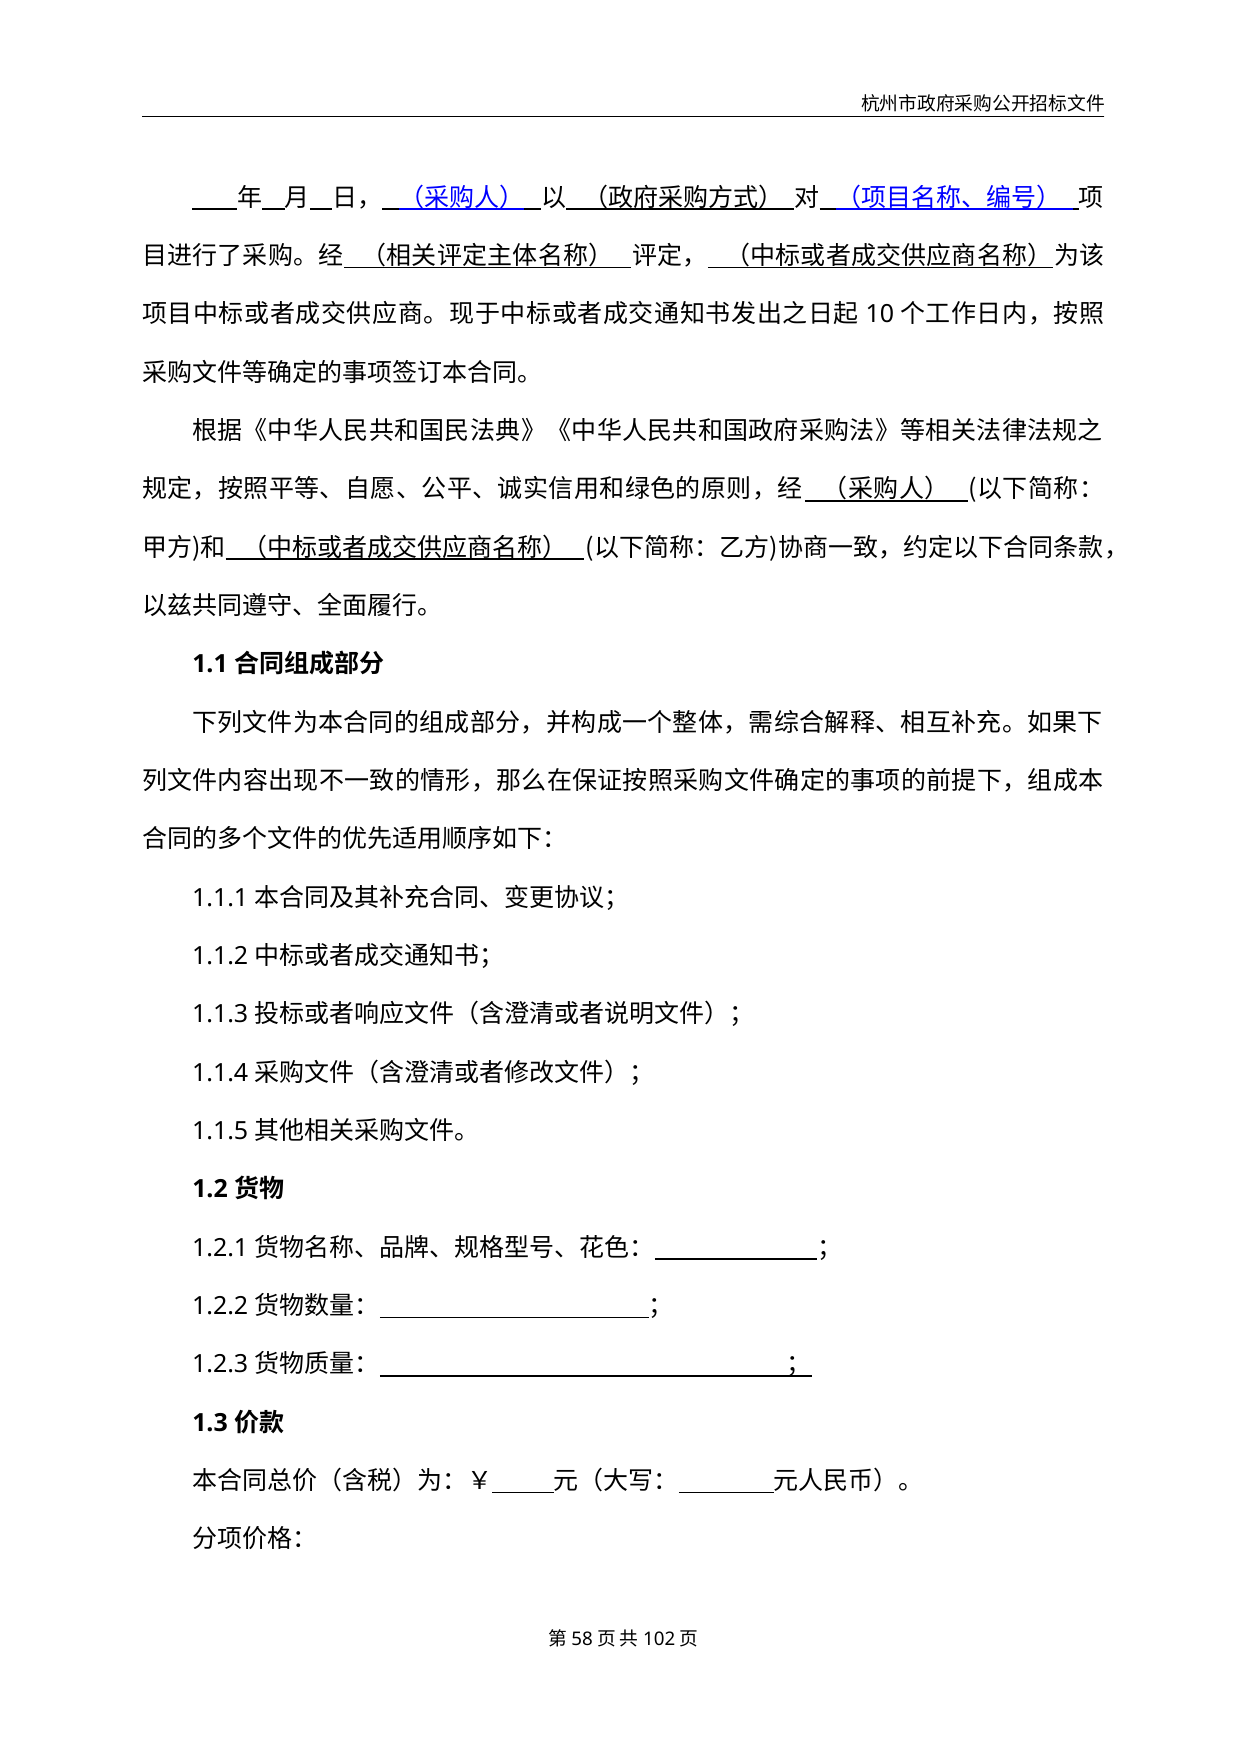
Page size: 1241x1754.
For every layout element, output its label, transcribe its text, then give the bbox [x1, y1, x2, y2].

text 1.3 价款 [142, 1384, 1104, 1443]
text 1.1 合同组成部分 [142, 626, 1104, 684]
text 1.1.5 其他相关采购文件。 [142, 1093, 1104, 1151]
text 本合同总价（含税）为：￥ 元（大写： 元人民币）。 [142, 1443, 1104, 1501]
text 1.1.1 本合同及其补充合同、变更协议； [142, 859, 1104, 918]
text 1.2.3 货物质量： ； [142, 1326, 1104, 1384]
text 1.2 货物 [142, 1151, 1104, 1209]
text 1.2.1 货物名称、品牌、规格型号、花色： ； [142, 1209, 1104, 1268]
text 1.1.3 投标或者响应文件（含澄清或者说明文件）； [142, 976, 1104, 1034]
text 1.1.2 中标或者成交通知书； [142, 918, 1104, 976]
text 1.2.2 货物数量： ； [142, 1268, 1104, 1326]
text 1.1.4 采购文件（含澄清或者修改文件）； [142, 1034, 1104, 1093]
text 下列文件为本合同的组成部分，并构成一个整体，需综合解释、相互补充。如果下列文件内容出现不一致的情形，那么在保证按照采购文件确定的事项的前提下，组成本合同的多个文件的优先适用顺序如下： [142, 684, 1104, 859]
text 根据《中华人民共和国民法典》《中华人民共和国政府采购法》等相关法律法规之规定，按照平等、自愿、公平、诚实信用和绿色的原则，经 （采购人） (以下简称：甲方)和 （中标或者成交供应商名称） (以下简称：乙方)协商一致，约定以下合同条款，以兹共同遵守、全面履行。 [142, 393, 1104, 626]
text 年 月 日， （采购人） 以 （政府采购方式） 对 （项目名称、编号） 项目进行了采购。经 （相关评定主体名称） 评定， （中标或者成交供应商名称）为该项目中标或者成交供应商。现于中标或者成交通知书发出之日起10个工作日内，按照采购文件等确定的事项签订本合同。 [142, 159, 1104, 393]
text 分项价格： [142, 1501, 1104, 1559]
